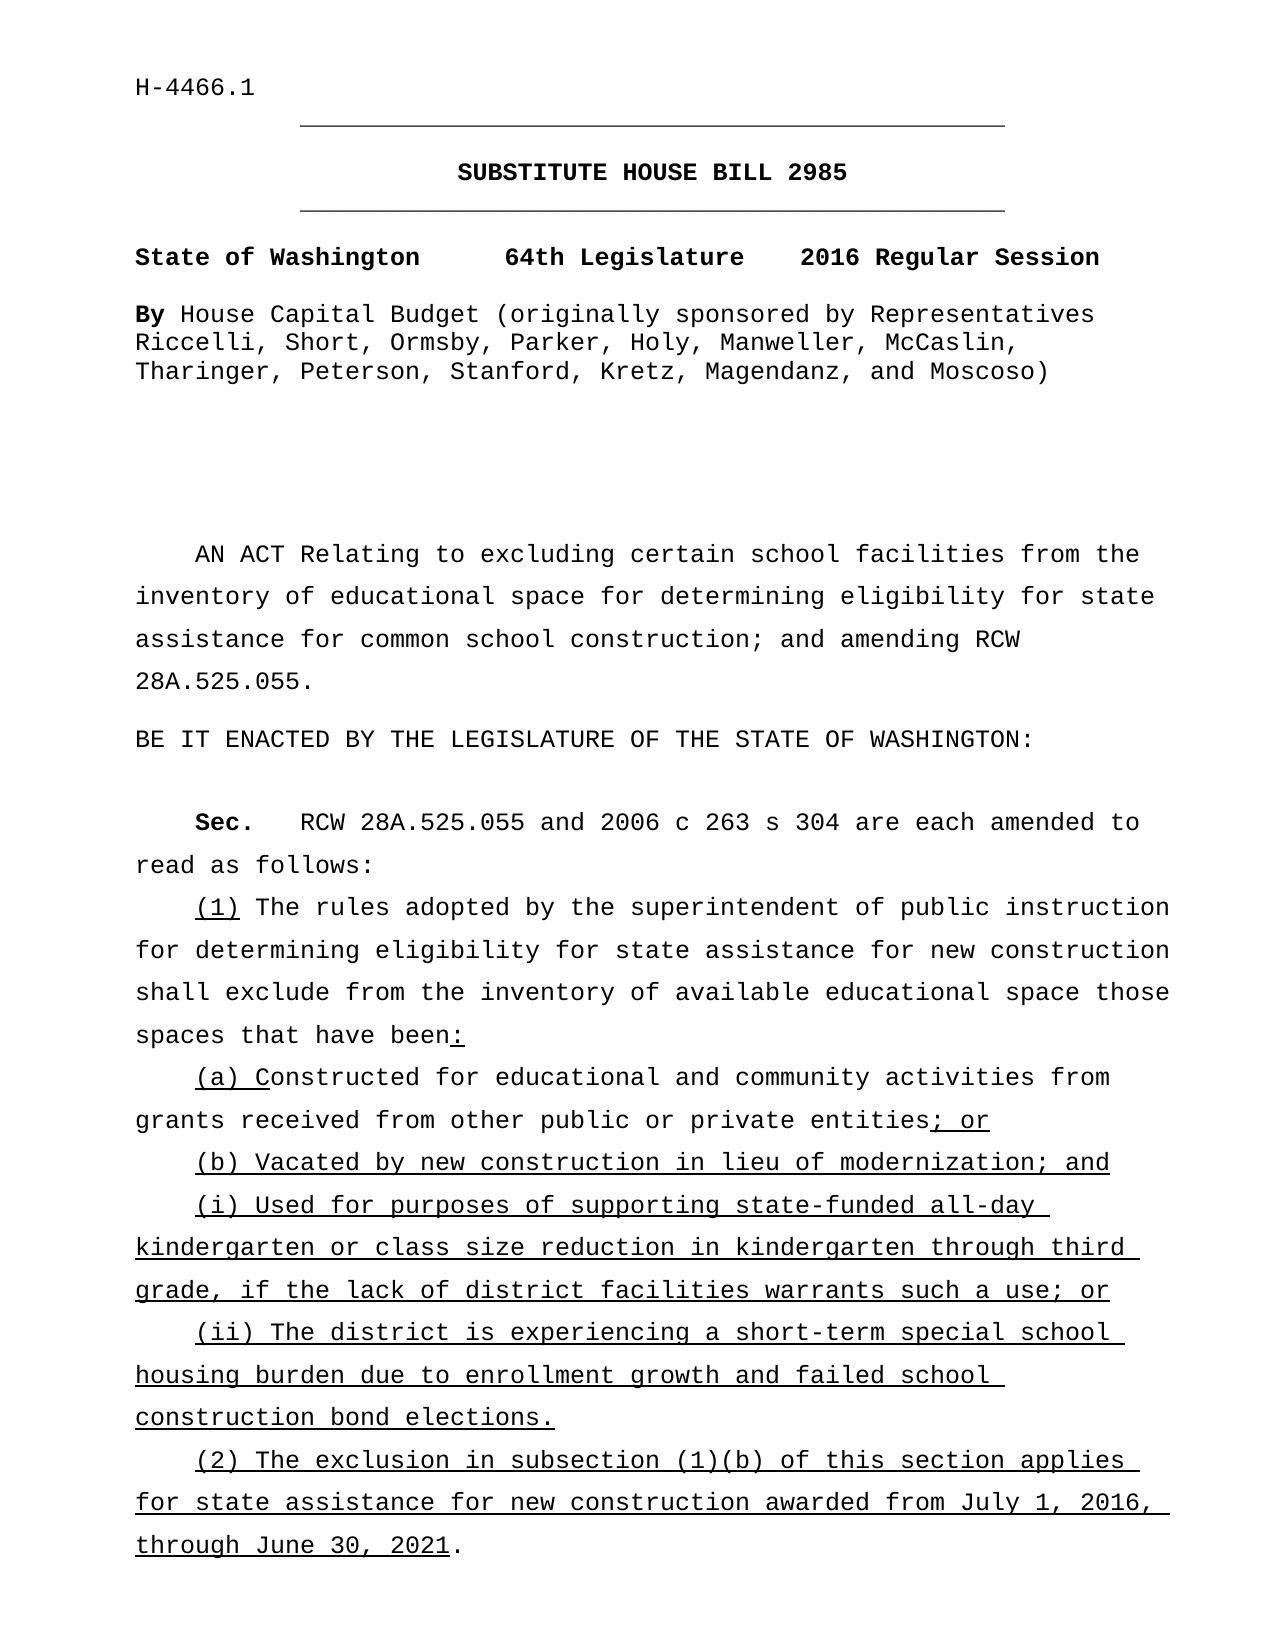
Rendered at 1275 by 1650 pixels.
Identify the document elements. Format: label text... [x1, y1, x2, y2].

text AN ACT Relating to excluding certain school facilities from the inventory of educational space for determining eligibility for state assistance for common school construction; and amending RCW 28A.525.055. [135, 528, 1170, 698]
text (a) Constructed for educational and community activities from grants received from other public or private entities; or [135, 1052, 1170, 1137]
text (1) The rules adopted by the superintendent of public instruction for determining eligibility for state assistance for new construction shall exclude from the inventory of available educational space those spaces that have been: [135, 882, 1170, 1052]
text (2) The exclusion in subsection (1)(b) of this section applies for state assistance for new construction awarded from July 1, 2016, through June 30, 2021. [135, 1515, 1170, 1562]
text BE IT ENACTED BY THE LEGISLATURE OF THE STATE OF WASHINGTON: [135, 727, 1170, 755]
text _______________________________________________ [135, 103, 1170, 132]
text State of Washington 64th Legislature 2016 Regular Session [135, 245, 1170, 273]
text (i) Used for purposes of supporting state-funded all-day kindergarten or class size reduction in kindergarten through third grade, if the lack of district facilities warrants such a use; or [135, 1179, 1170, 1307]
text By House Capital Budget (originally sponsored by Representatives Riccelli, Short, Ormsby, Parker, Holy, Manweller, McCaslin, Tharinger, Peterson, Stanford, Kretz, Magendanz, and Moscoso) [135, 302, 1170, 387]
text Sec. RCW 28A.525.055 and 2006 c 263 s 304 are each amended to read as follows: [135, 797, 1170, 882]
text (b) Vacated by new construction in lieu of modernization; and [135, 1137, 1170, 1179]
text H-4466.1 [135, 75, 1170, 103]
text (2) The exclusion in subsection (1)(b) of this section applies for state assistance for new construction awarded from July 1, 2016, through June 30, 2021. [135, 1434, 1170, 1513]
text _______________________________________________ [135, 188, 1170, 217]
text SUBSTITUTE HOUSE BILL 2985 [135, 160, 1170, 188]
text (ii) The district is experiencing a short-term special school housing burden due to enrollment growth and failed school construction bond elections. [135, 1307, 1170, 1434]
